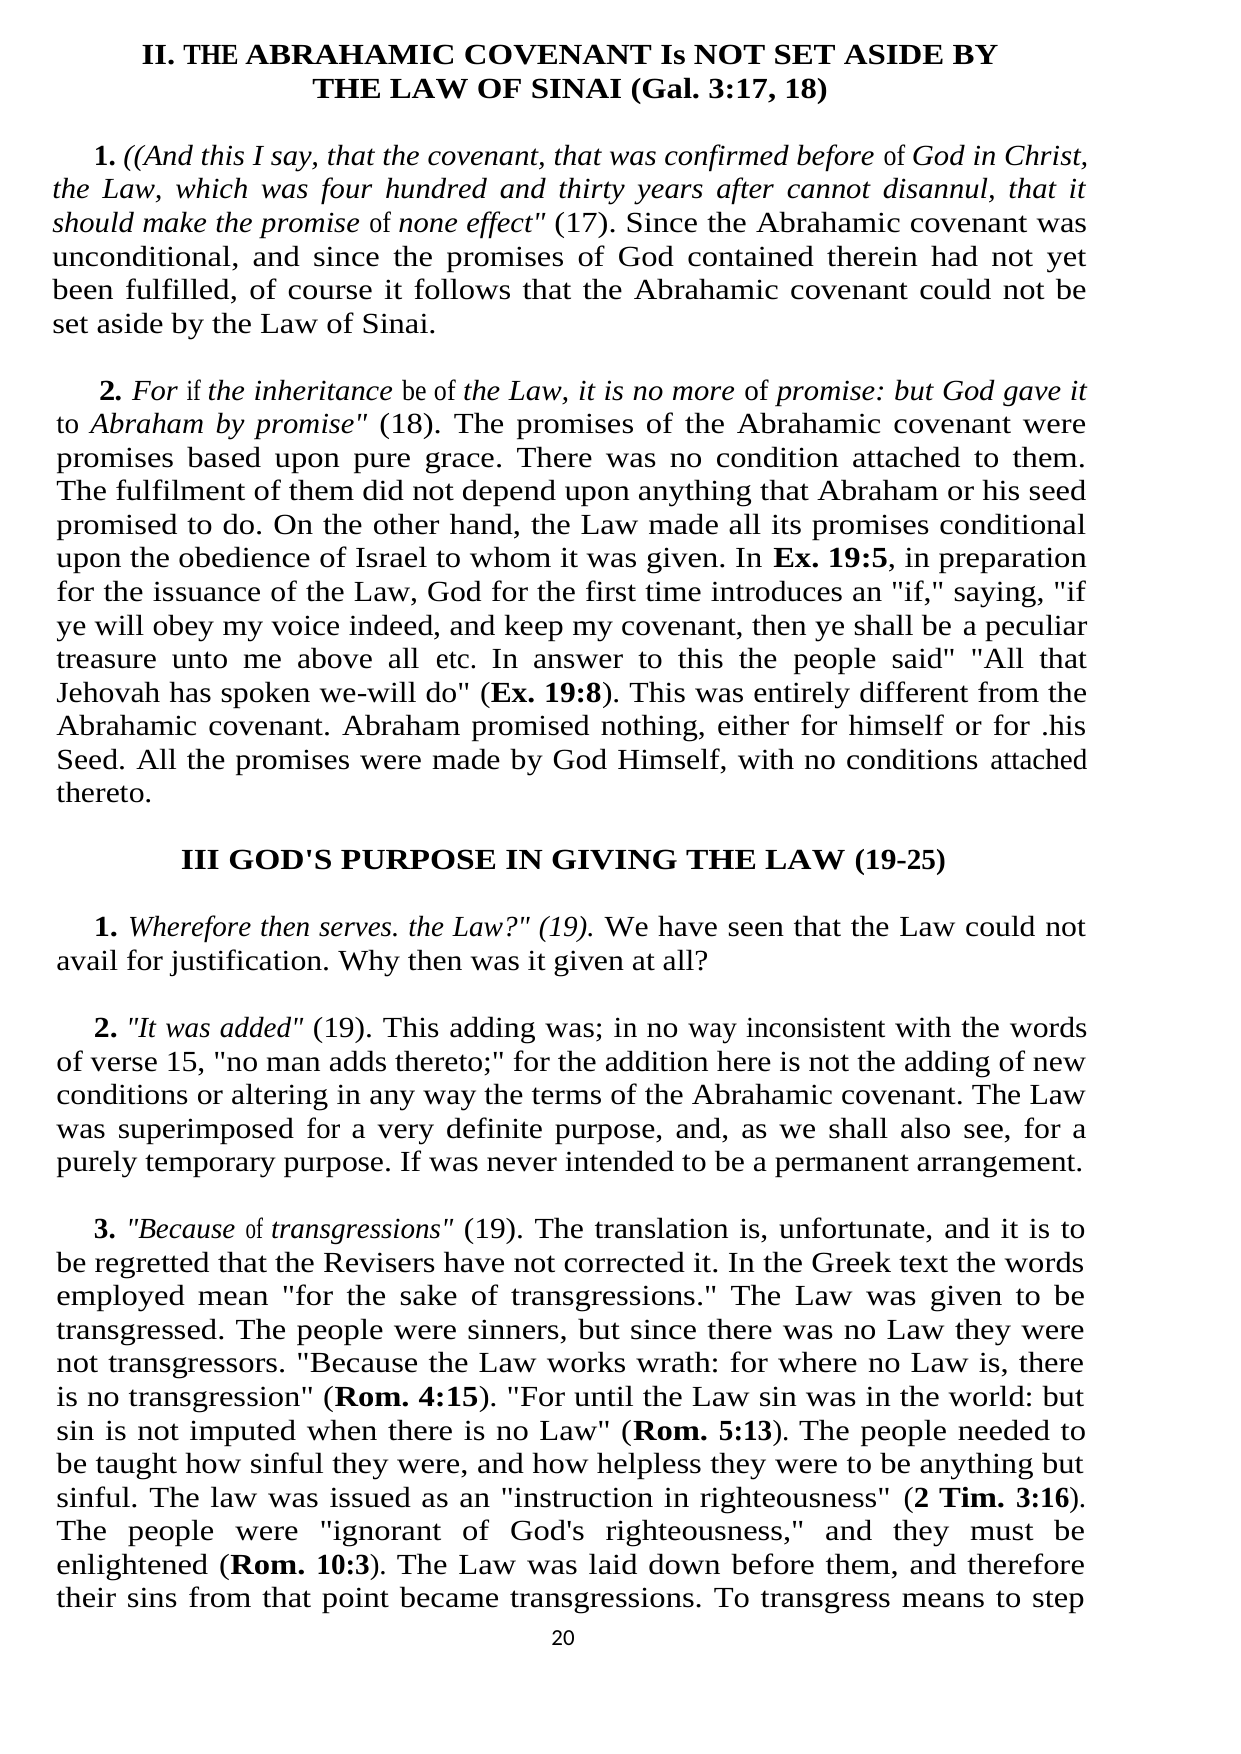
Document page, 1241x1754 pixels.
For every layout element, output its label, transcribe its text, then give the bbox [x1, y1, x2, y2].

text THE LAW OF SINAI (Gal. 3:17, 18) [52, 71, 1087, 104]
text II. THE ABRAHAMIC COVENANT Is NOT SET ASIDE BY [52, 37, 1087, 71]
text III GOD'S PURPOSE IN GIVING THE LAW (19-25) [38, 842, 1088, 876]
text 1. Wherefore then serves. the Law?" (19). We have seen that the Law could not avail for justification. Why then was it given at all? [56, 909, 1087, 977]
text 2. For if the inheritance be of the Law, it is no more of promise: but God gave it to Abraham by promise" (18). The promises of the Abrahamic covenant were promises based upon pure grace. There was no condition attached to them. The fulfilment of them did not depend upon anything that Abraham or his seed promised to do. On the other hand, the Law made all its promises conditional upon the obedience of Israel to whom it was given. In Ex. 19:5, in preparation for the issuance of the Law, God for the first time introduces an "if," saying, "if ye will obey my voice indeed, and keep my covenant, then ye shall be a peculiar treasure unto me above all etc. In answer to this the people said" "All that Jehovah has spoken we-will do" (Ex. 19:8). This was entirely different from the Abrahamic covenant. Abraham promised nothing, either for himself or for .his Seed. All the promises were made by God Himself, with no conditions attached thereto. [56, 373, 1087, 809]
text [56, 1211, 1086, 1614]
text 1. ((And this I say, that the covenant, that was confirmed before of God in Christ, the Law, which was four hundred and thirty years after cannot disannul, that it should make the promise of none effect" (17). Since the Abrahamic covenant was unconditional, and since the promises of God contained therein had not yet been fulfilled, of course it follows that the Abrahamic covenant could not be set aside by the Law of Sinai. [52, 138, 1088, 339]
text 2. "It was added" (19). This adding was; in no way inconsistent with the words of verse 15, "no man adds thereto;" for the addition here is not the adding of new conditions or altering in any way the terms of the Abrahamic covenant. The Law was superimposed for a very definite purpose, and, as we shall also see, for a purely temporary purpose. If was never intended to be a permanent arrangement. [56, 1010, 1088, 1178]
